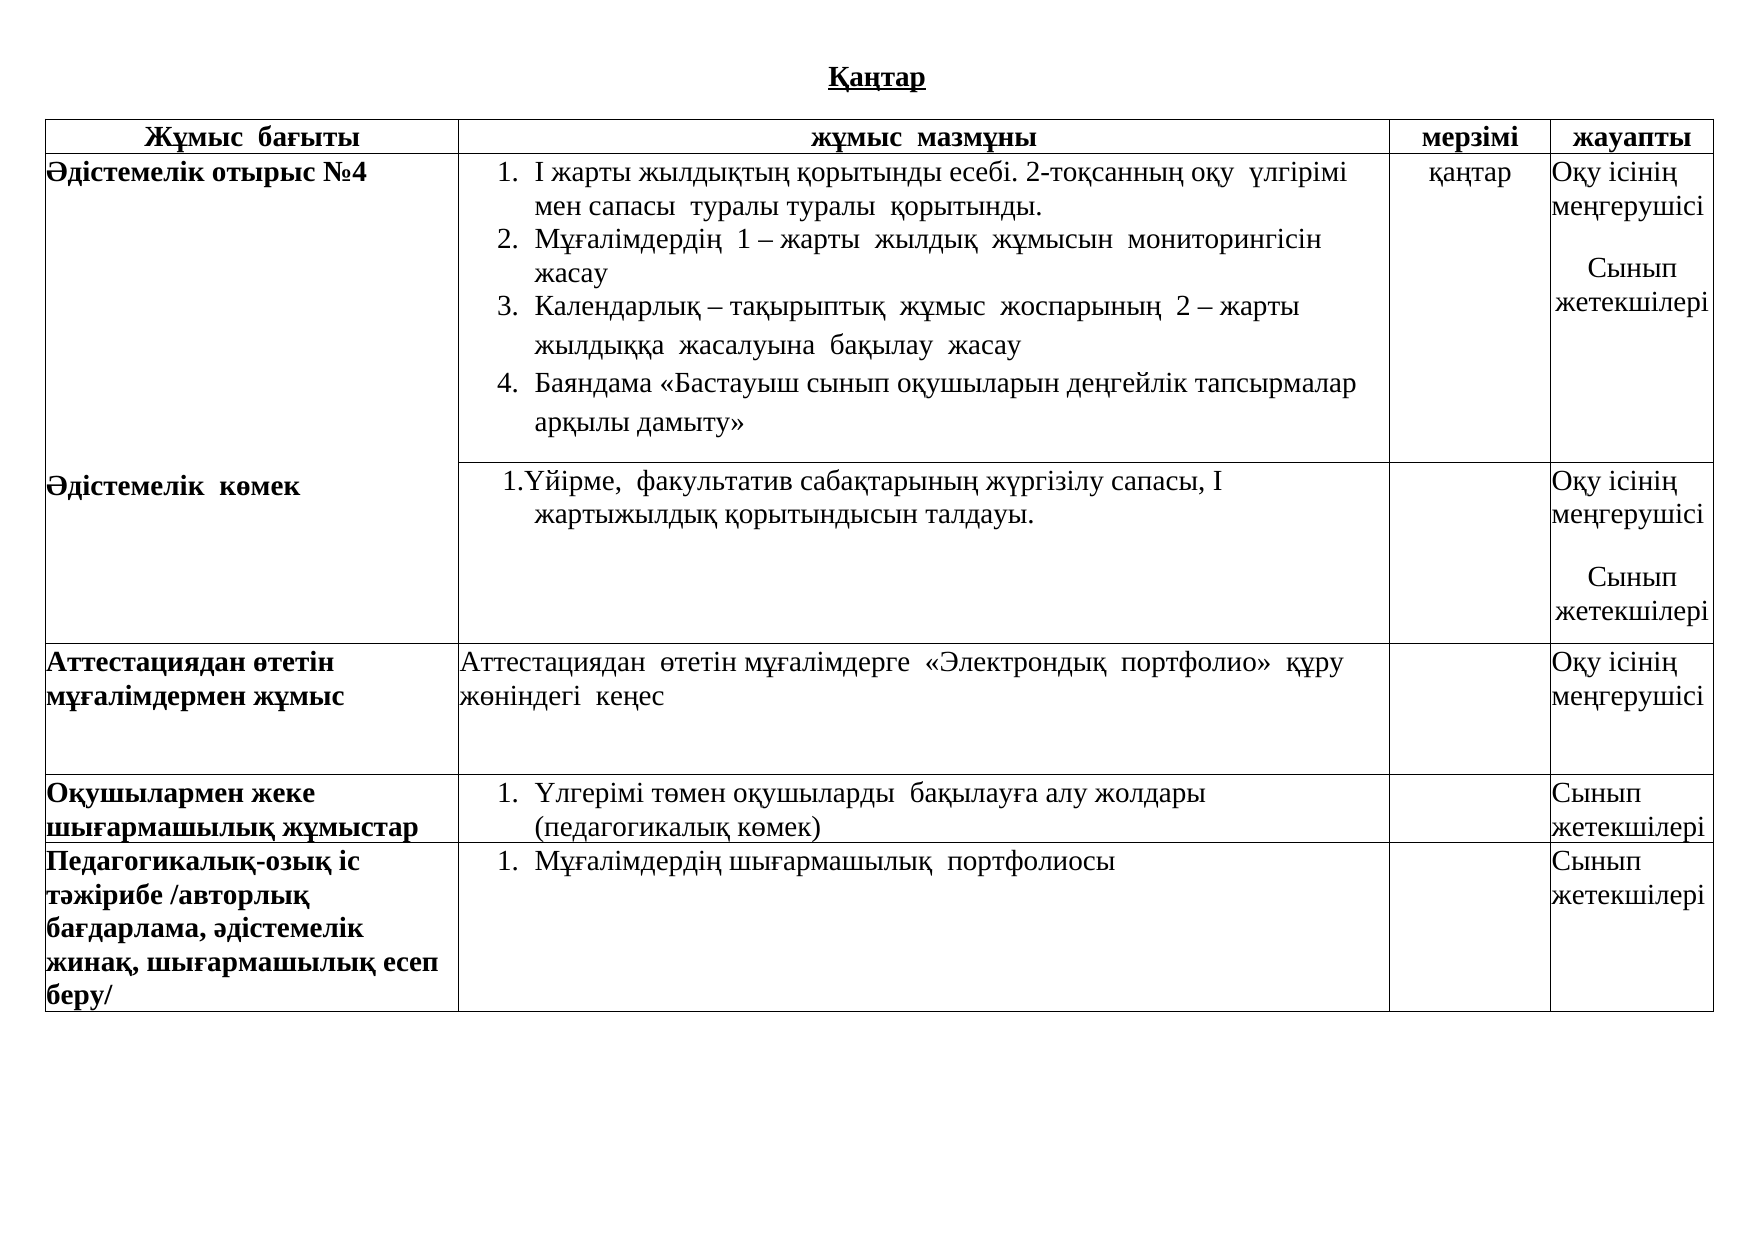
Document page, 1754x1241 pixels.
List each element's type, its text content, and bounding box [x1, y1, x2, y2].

text Қаңтар [59, 59, 1695, 93]
table_cell [1390, 775, 1550, 842]
table_header мерзімі [1390, 120, 1550, 153]
table_cell [1390, 644, 1550, 774]
table_cell [1390, 843, 1550, 1011]
table_cell 1.Үйірме, факультатив сабақтарының жүргізілу сапасы, І жартыжылдық қорытындысын талдауы. [459, 463, 1389, 643]
table_cell I жарты жылдықтың қорытынды есебі. 2-тоқсанның оқу үлгірімі мен сапасы туралы туралы қорытынды. Мұғалімдердің 1 – жарты жылдық жұмысын мониторингісін жасау Календарлық – тақырыптық жұмыс жоспарының 2 – жарты жылдыққа жасалуына бақылау жасау Баяндама «Бастауыш сынып оқушыларын деңгейлік тапсырмалар арқылы дамыту» [459, 154, 1389, 462]
table_cell Сынып жетекшілері [1551, 843, 1713, 1011]
table_cell Оқушылармен жеке шығармашылық жұмыстар [46, 775, 458, 842]
table_cell Аттестациядан өтетін мұғалімдермен жұмыс [46, 644, 458, 774]
table_cell қаңтар [1390, 154, 1550, 462]
table_cell Оқу ісінің меңгерушісі Сынып жетекшілері [1551, 154, 1713, 462]
table_header жауапты [1551, 120, 1713, 153]
table_header Жұмыс бағыты [46, 120, 458, 153]
table_cell [1390, 463, 1550, 643]
table_cell Оқу ісінің меңгерушісі [1551, 644, 1713, 774]
table_cell Оқу ісінің меңгерушісі Сынып жетекшілері [1551, 463, 1713, 643]
table_cell Әдістемелік отырыс №4 Әдістемелік көмек [46, 154, 458, 643]
table_header жұмыс мазмұны [459, 120, 1389, 153]
table_cell Аттестациядан өтетін мұғалімдерге «Электрондық портфолио» құру жөніндегі кеңес [459, 644, 1389, 774]
table_cell Педагогикалық-озық іс тәжірибе /авторлық бағдарлама, әдістемелік жинақ, шығармашылық есеп беру/ [46, 843, 458, 1011]
table_cell Сынып жетекшілері [1551, 775, 1713, 842]
table_cell Мұғалімдердің шығармашылық портфолиосы [459, 843, 1389, 1011]
table_cell Үлгерімі төмен оқушыларды бақылауға алу жолдары (педагогикалық көмек) [459, 775, 1389, 842]
